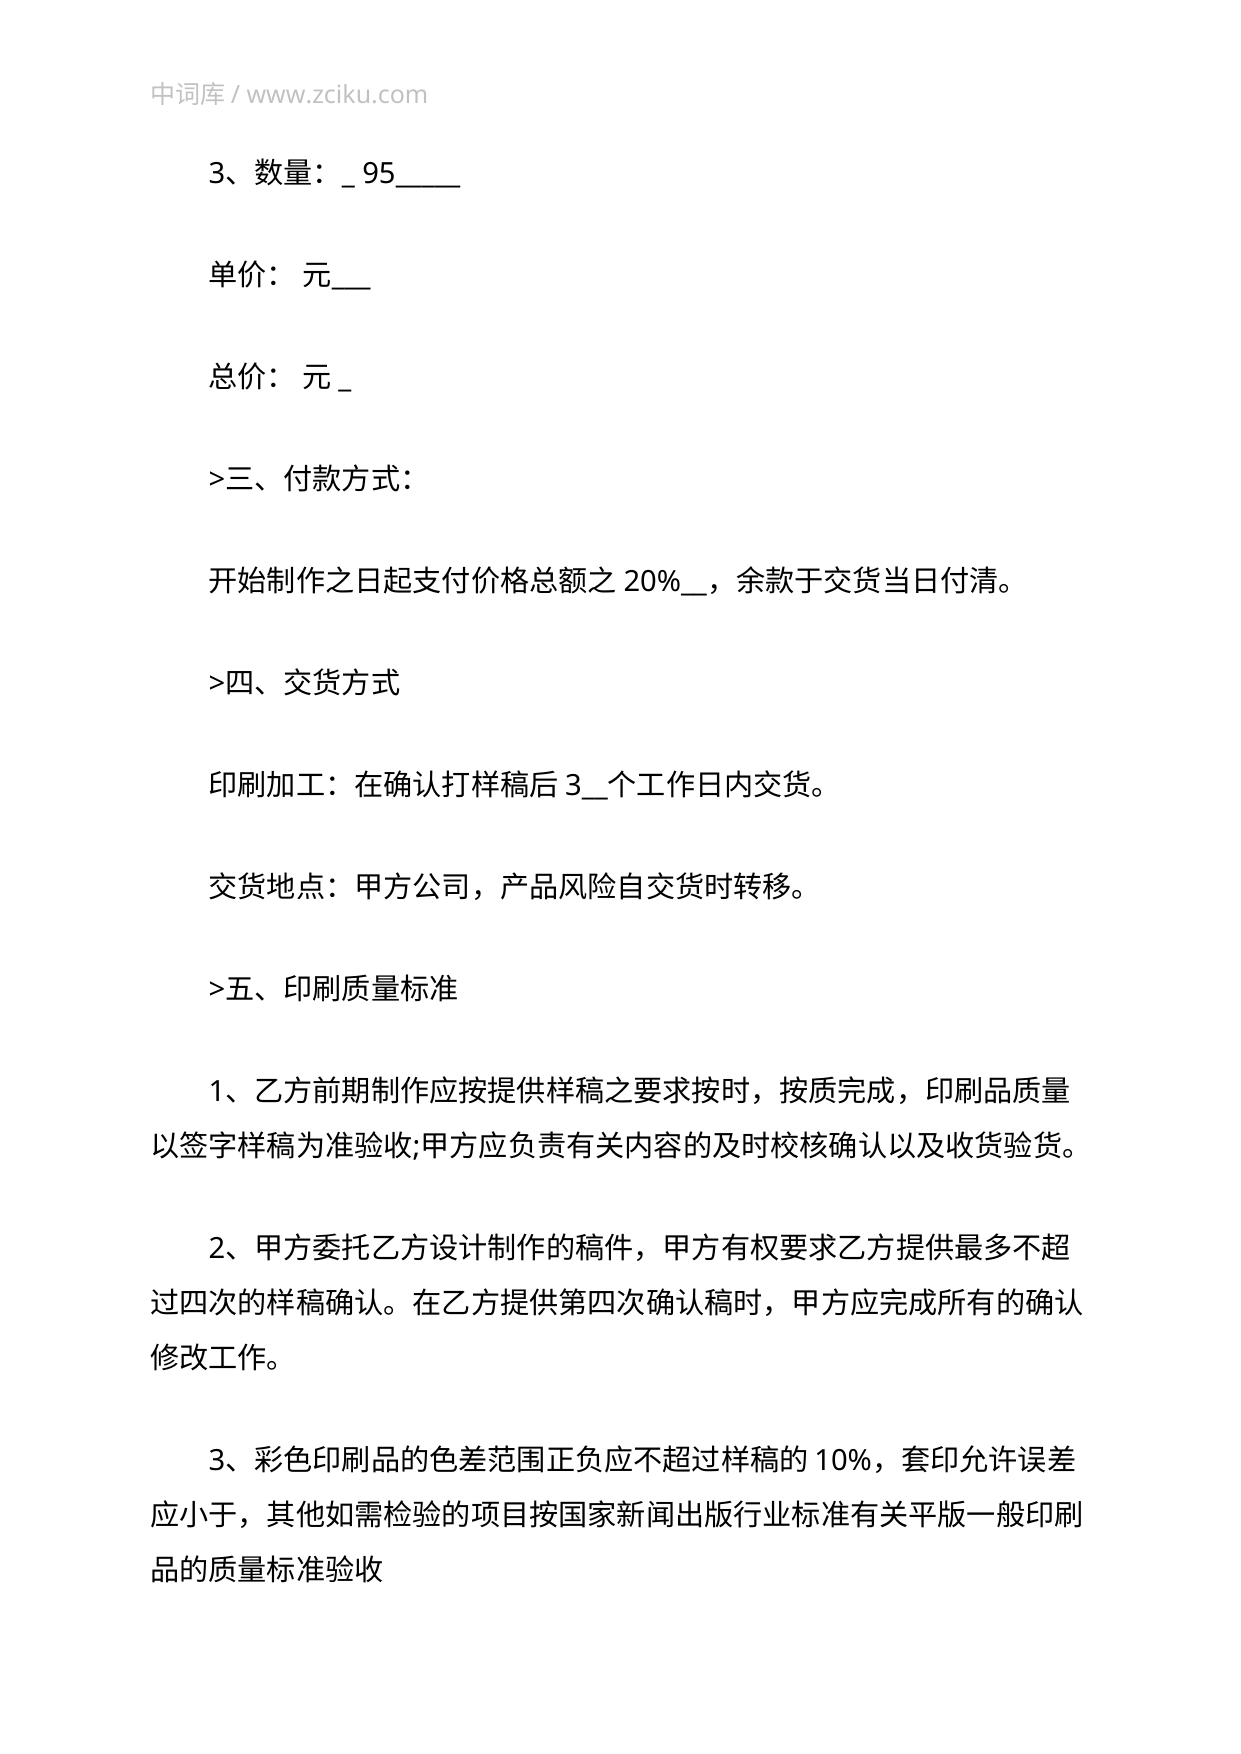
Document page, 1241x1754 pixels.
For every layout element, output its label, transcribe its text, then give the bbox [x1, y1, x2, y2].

text 总价： 元 _ [150, 354, 1090, 396]
text >五、印刷质量标准 [150, 966, 1090, 1008]
text 印刷加工：在确认打样稿后 3__个工作日内交货。 [150, 762, 1090, 804]
text 3、彩色印刷品的色差范围正负应不超过样稿的10%，套印允许误差应小于，其他如需检验的项目按国家新闻出版行业标准有关平版一般印刷品的质量标准验收 [150, 1436, 1090, 1588]
text 交货地点：甲方公司，产品风险自交货时转移。 [150, 864, 1090, 906]
text 3、数量：_ 95_____ [150, 150, 1090, 192]
text >三、付款方式： [150, 456, 1090, 498]
text >四、交货方式 [150, 660, 1090, 702]
text 开始制作之日起支付价格总额之 20%__，余款于交货当日付清。 [150, 558, 1090, 600]
text 1、乙方前期制作应按提供样稿之要求按时，按质完成，印刷品质量以签字样稿为准验收;甲方应负责有关内容的及时校核确认以及收货验货。 [150, 1068, 1090, 1165]
text 2、甲方委托乙方设计制作的稿件，甲方有权要求乙方提供最多不超过四次的样稿确认。在乙方提供第四次确认稿时，甲方应完成所有的确认修改工作。 [150, 1224, 1090, 1377]
text 单价： 元___ [150, 252, 1090, 294]
